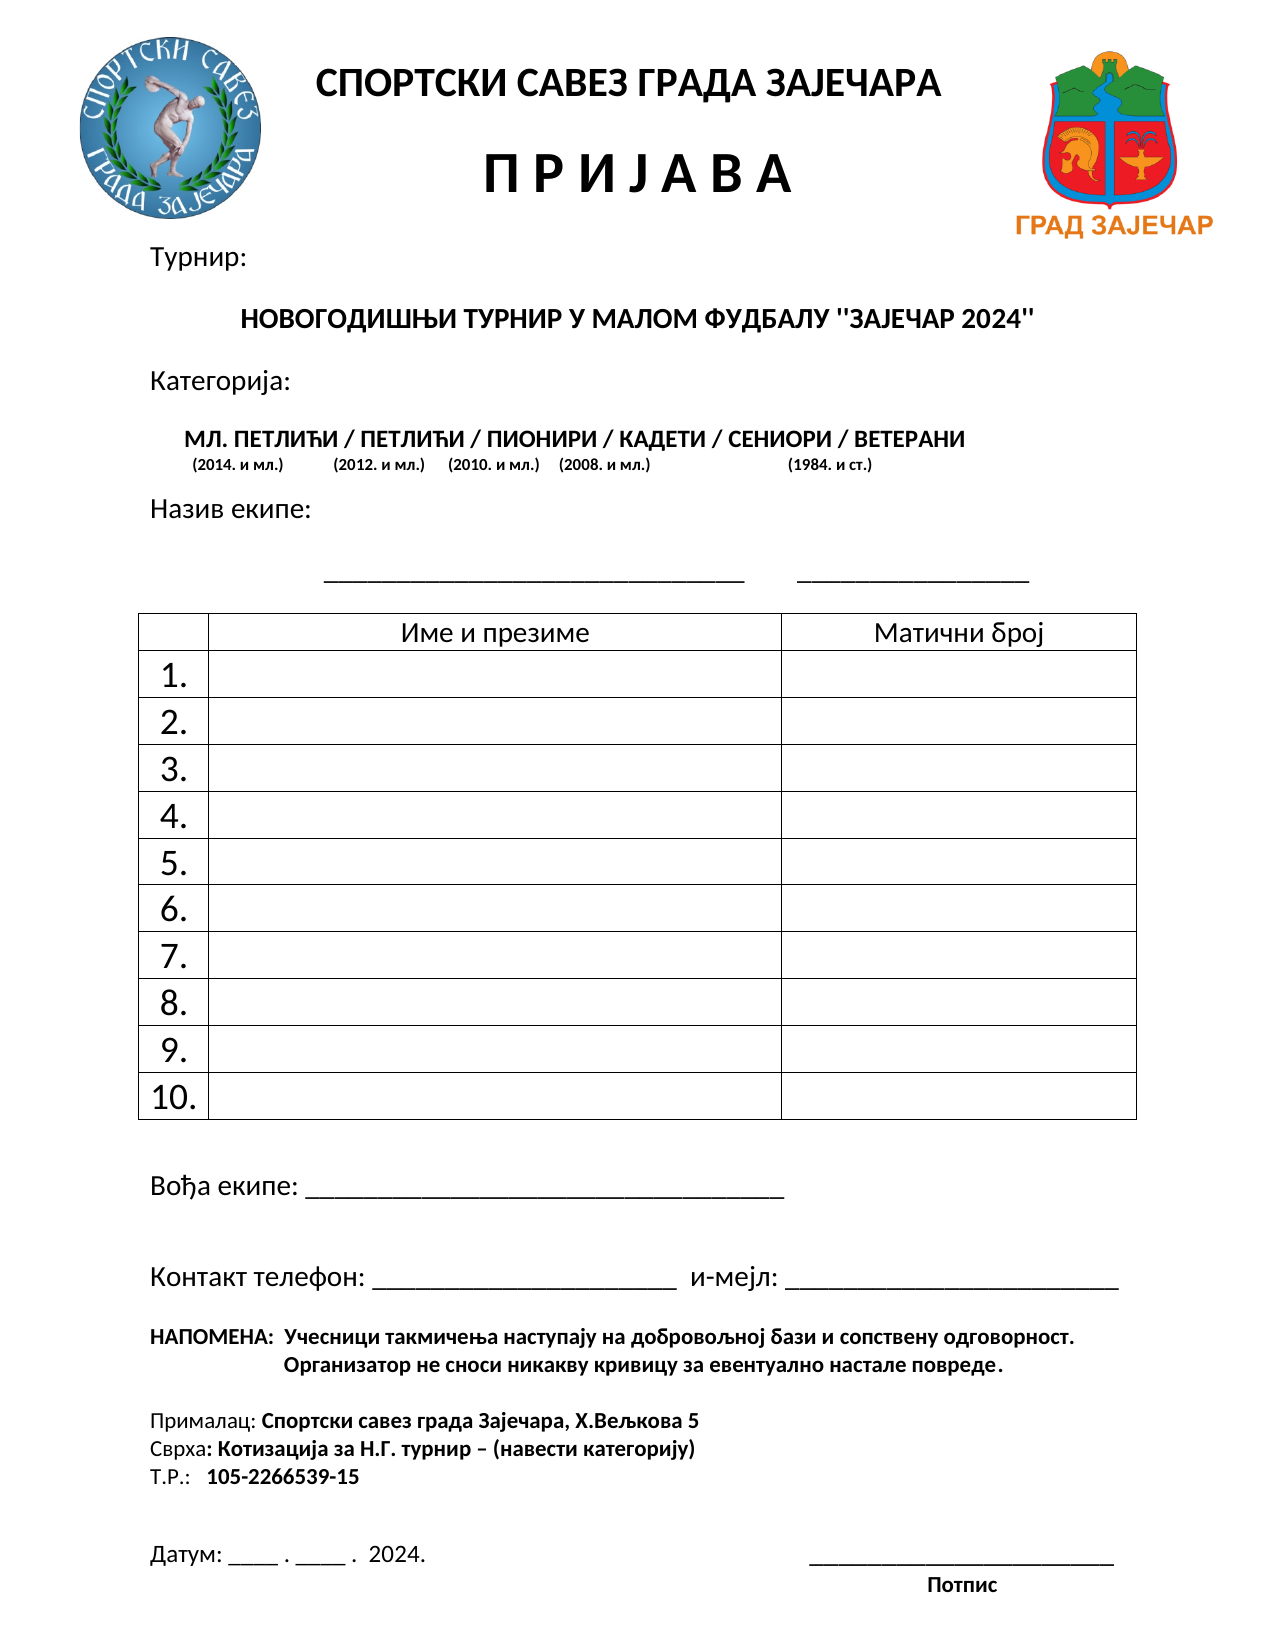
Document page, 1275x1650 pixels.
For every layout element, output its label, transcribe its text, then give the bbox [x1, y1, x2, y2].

table_cell 8. [139, 979, 208, 1025]
picture [79, 37, 261, 219]
table_header Матични број [782, 614, 1136, 650]
text Прималац: Спортски савез града Зајечара, Х.Вељкова 5 [150, 1406, 1125, 1434]
table_cell [209, 651, 781, 697]
table_cell [209, 885, 781, 931]
text НАПОМЕНА: Учесници такмичења наступају на добровољној бази и сопствену одговорност. [150, 1322, 1125, 1350]
text НОВОГОДИШЊИ ТУРНИР У МАЛОМ ФУДБАЛУ ''ЗАЈЕЧАР 2024'' [150, 300, 1125, 336]
table_cell 4. [139, 792, 208, 837]
table_cell [209, 745, 781, 791]
text Потпис [150, 1570, 1125, 1598]
text Вођа екипе: _________________________________ [150, 1167, 1125, 1202]
table_cell [782, 651, 1136, 697]
table_cell [209, 792, 781, 837]
text Контакт телефон: _____________________ и-мејл: _______________________ [150, 1258, 1125, 1294]
table_cell [782, 839, 1136, 884]
text T.Р.: 105-2266539-15 [150, 1462, 1125, 1490]
table_cell [782, 885, 1136, 931]
table_cell [782, 745, 1136, 791]
table_cell [782, 932, 1136, 978]
text Назив екипе: [150, 490, 1125, 525]
text Турнир: [150, 238, 1125, 274]
table_header [139, 614, 208, 650]
table_cell 3. [139, 745, 208, 791]
table_cell [782, 1026, 1136, 1072]
text Датум: ____ . ____ . 2024. _____________________ [150, 1534, 1125, 1570]
table_cell [782, 1073, 1136, 1119]
text Сврха: Котизација за Н.Г. турнир – (навести категорију) [150, 1434, 1125, 1462]
table_cell [782, 698, 1136, 744]
table_cell 7. [139, 932, 208, 978]
table_cell [782, 792, 1136, 837]
table_cell [209, 698, 781, 744]
table_header Име и презиме [209, 614, 781, 650]
table_cell [209, 979, 781, 1025]
table_cell 2. [139, 698, 208, 744]
table_cell 5. [139, 839, 208, 884]
table_cell 10. [139, 1073, 208, 1119]
table_cell 6. [139, 885, 208, 931]
text МЛ. ПЕТЛИЋИ / ПЕТЛИЋИ / ПИОНИРИ / КАДЕТИ / СЕНИОРИ / ВЕТЕРАНИ [150, 423, 1125, 454]
table_cell [209, 1026, 781, 1072]
text СПОРТСКИ САВЕЗ ГРАДА ЗАЈЕЧАРА [261, 56, 1006, 107]
table_cell [782, 979, 1136, 1025]
table_cell 9. [139, 1026, 208, 1072]
text Категорија: [150, 362, 1125, 397]
text _____________________________ ________________ [150, 551, 1125, 587]
table_cell [209, 839, 781, 884]
picture [1006, 20, 1222, 251]
table_cell [209, 1073, 781, 1119]
table_cell [209, 932, 781, 978]
table_cell 1. [139, 651, 208, 697]
text П Р И Ј А В А [261, 136, 1006, 207]
text (2014. и мл.) (2012. и мл.) (2010. и мл.) (2008. и мл.) (1984. и ст.) [150, 454, 1125, 490]
text Организатор не сноси никакву кривицу за евентуално настале повреде. [150, 1350, 1125, 1378]
